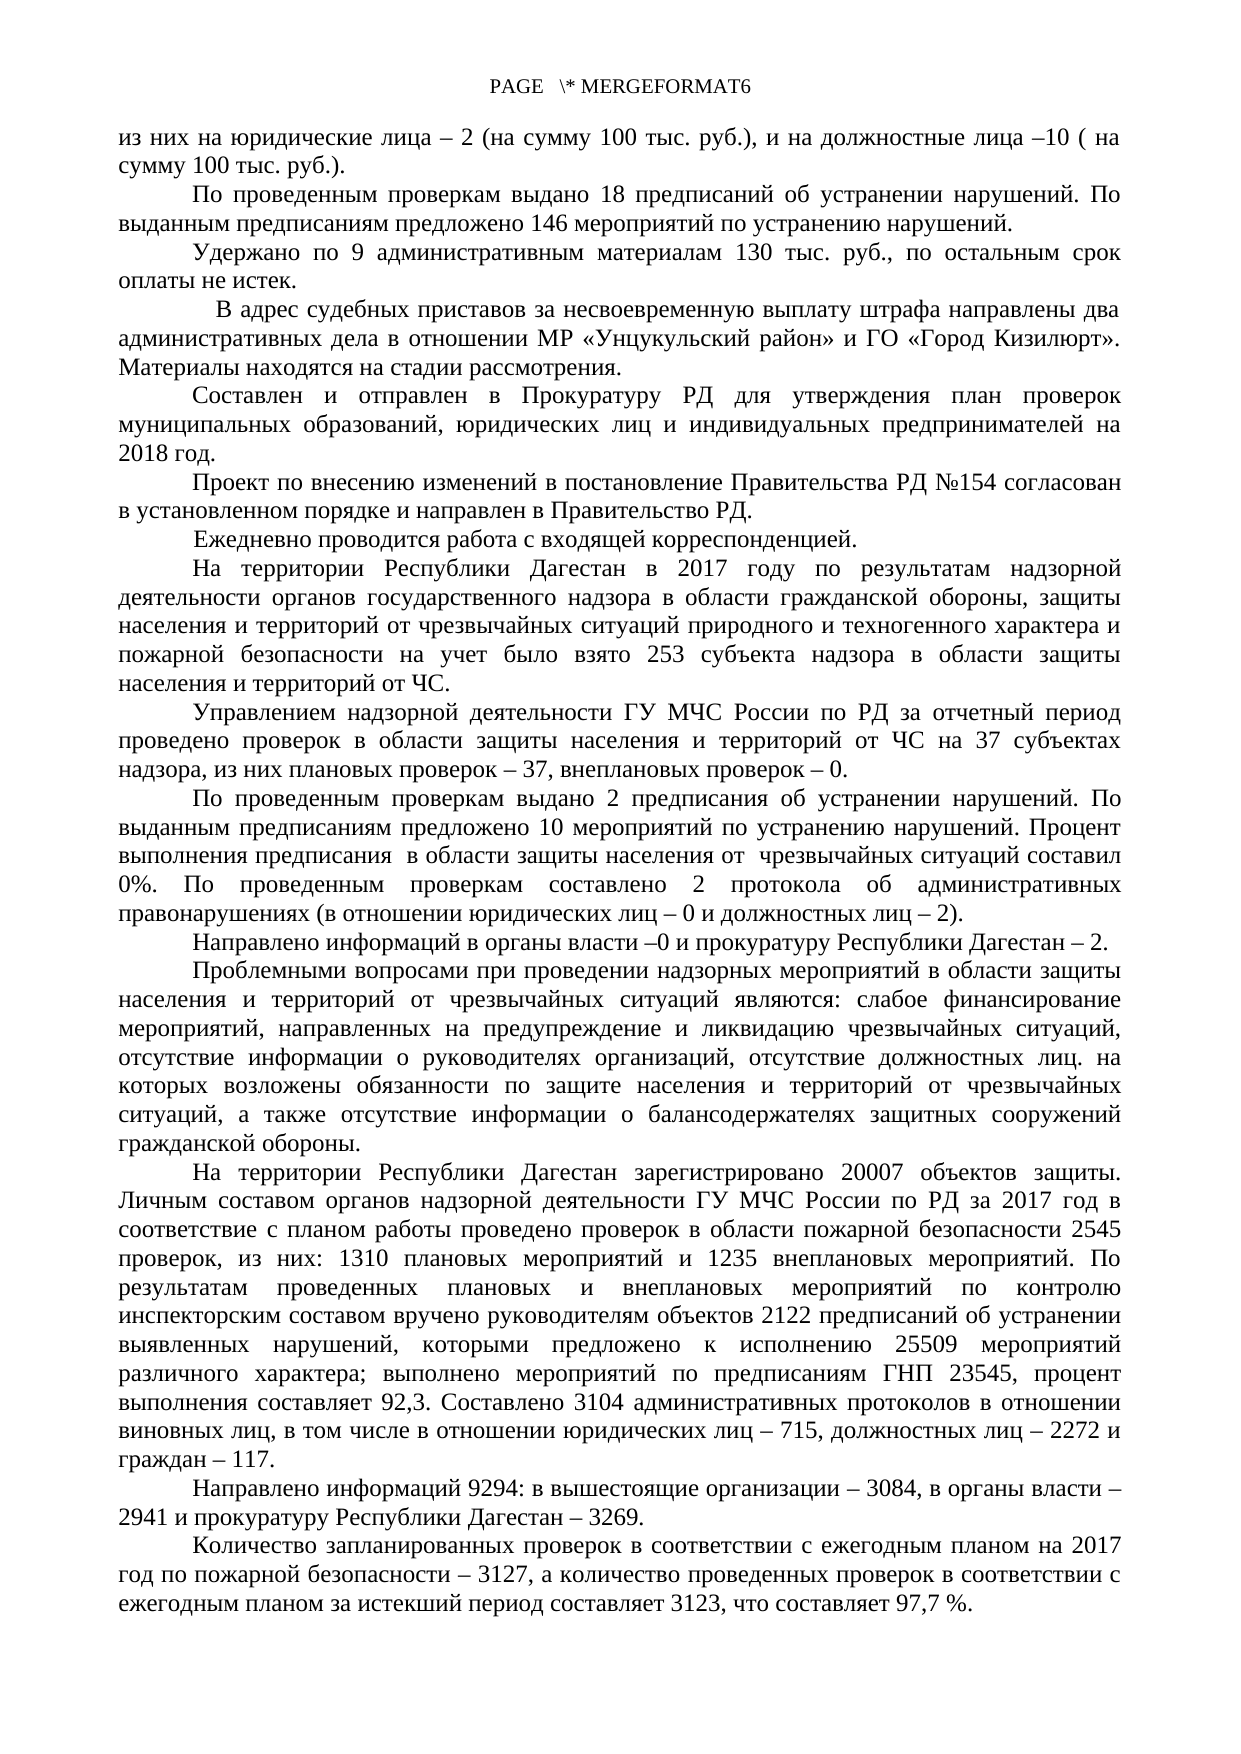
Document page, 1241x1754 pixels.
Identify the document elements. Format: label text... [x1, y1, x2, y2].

text Ежедневно проводится работа с входящей корреспонденцией. [118, 524, 1122, 553]
text Проект по внесению изменений в постановление Правительства РД №154 согласован в установленном порядке и направлен в Правительство РД. [118, 467, 1122, 524]
text Управлением надзорной деятельности ГУ МЧС России по РД за отчетный период проведено проверок в области защиты населения и территорий от ЧС на 37 субъектах надзора, из них плановых проверок – 37, внеплановых проверок – 0. [118, 697, 1122, 783]
text На территории Республики Дагестан зарегистрировано 20007 объектов защиты. Личным составом органов надзорной деятельности ГУ МЧС России по РД за 2017 год в соответствие с планом работы проведено проверок в области пожарной безопасности 2545 проверок, из них: 1310 плановых мероприятий и 1235 внеплановых мероприятий. По результатам проведенных плановых и внеплановых мероприятий по контролю инспекторским составом вручено руководителям объектов 2122 предписаний об устранении выявленных нарушений, которыми предложено к исполнению 25509 мероприятий различного характера; выполнено мероприятий по предписаниям ГНП 23545, процент выполнения составляет 92,3. Составлено 3104 административных протоколов в отношении виновных лиц, в том числе в отношении юридических лиц – 715, должностных лиц – 2272 и граждан – 117. [118, 1157, 1122, 1473]
text По проведенным проверкам выдано 18 предписаний об устранении нарушений. По выданным предписаниям предложено 146 мероприятий по устранению нарушений. [118, 179, 1122, 237]
text Количество запланированных проверок в соответствии с ежегодным планом на 2017 год по пожарной безопасности – 3127, а количество проведенных проверок в соответствии с ежегодным планом за истекший период составляет 3123, что составляет 97,7 %. [118, 1531, 1122, 1617]
text В адрес судебных приставов за несвоевременную выплату штрафа направлены два административных дела в отношении МР «Унцукульский район» и ГО «Город Кизилюрт». Материалы находятся на стадии рассмотрения. [118, 294, 1122, 381]
text Удержано по 9 административным материалам 130 тыс. руб., по остальным срок оплаты не истек. [118, 237, 1122, 294]
text На территории Республики Дагестан в 2017 году по результатам надзорной деятельности органов государственного надзора в области гражданской обороны, защиты населения и территорий от чрезвычайных ситуаций природного и техногенного характера и пожарной безопасности на учет было взято 253 субъекта надзора в области защиты населения и территорий от ЧС. [118, 553, 1122, 697]
text Составлен и отправлен в Прокуратуру РД для утверждения план проверок муниципальных образований, юридических лиц и индивидуальных предпринимателей на 2018 год. [118, 381, 1122, 467]
text Проблемными вопросами при проведении надзорных мероприятий в области защиты населения и территорий от чрезвычайных ситуаций являются: слабое финансирование мероприятий, направленных на предупреждение и ликвидацию чрезвычайных ситуаций, отсутствие информации о руководителях организаций, отсутствие должностных лиц. на которых возложены обязанности по защите населения и территорий от чрезвычайных ситуаций, а также отсутствие информации о балансодержателях защитных сооружений гражданской обороны. [118, 956, 1122, 1157]
text По проведенным проверкам выдано 2 предписания об устранении нарушений. По выданным предписаниям предложено 10 мероприятий по устранению нарушений. Процент выполнения предписания в области защиты населения от чрезвычайных ситуаций составил 0%. По проведенным проверкам составлено 2 протокола об административных правонарушениях (в отношении юридических лиц – 0 и должностных лиц – 2). [118, 783, 1122, 927]
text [118, 122, 1122, 179]
text Направлено информаций в органы власти –0 и прокуратуру Республики Дагестан – 2. [118, 927, 1122, 956]
text Направлено информаций 9294: в вышестоящие организации – 3084, в органы власти –2941 и прокуратуру Республики Дагестан – 3269. [118, 1473, 1122, 1531]
